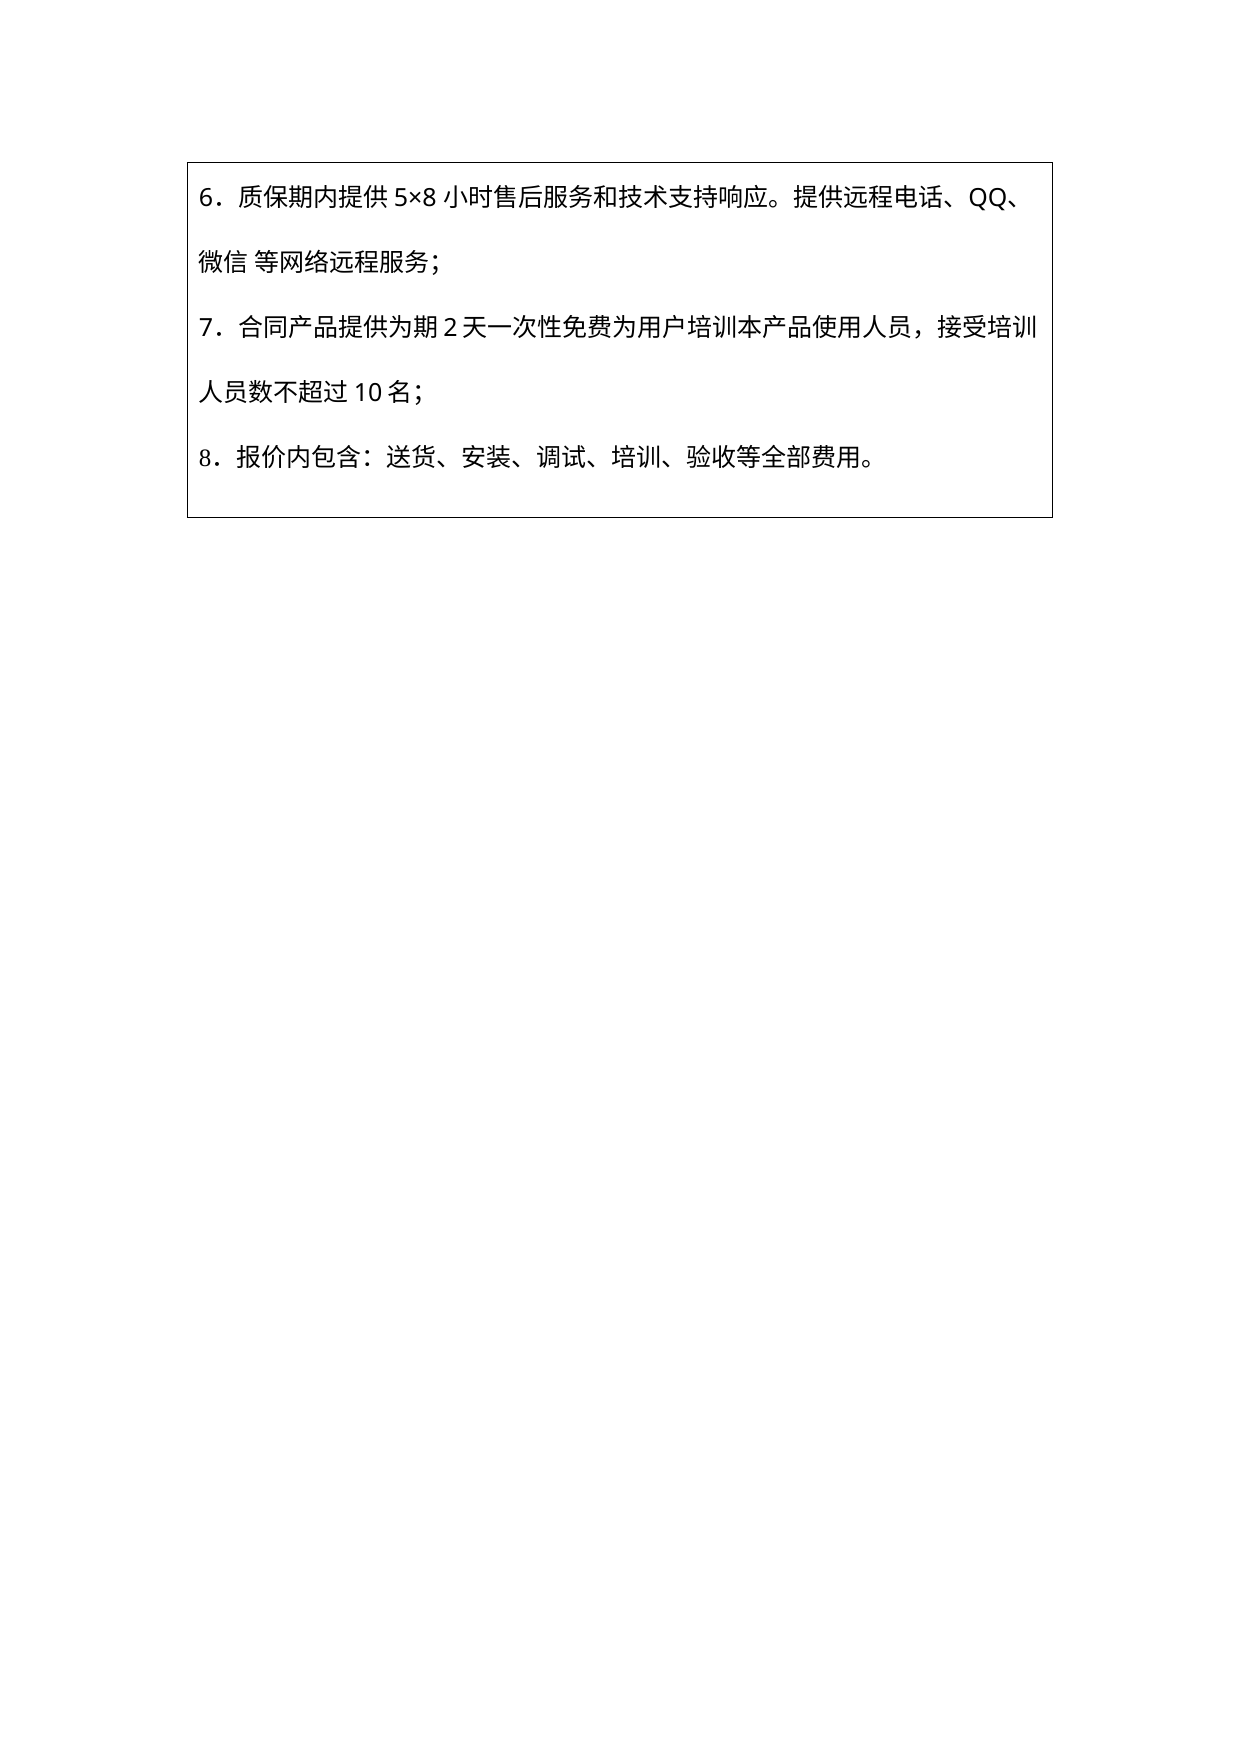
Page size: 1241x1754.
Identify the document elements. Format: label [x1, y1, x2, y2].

table_cell [188, 163, 1052, 517]
